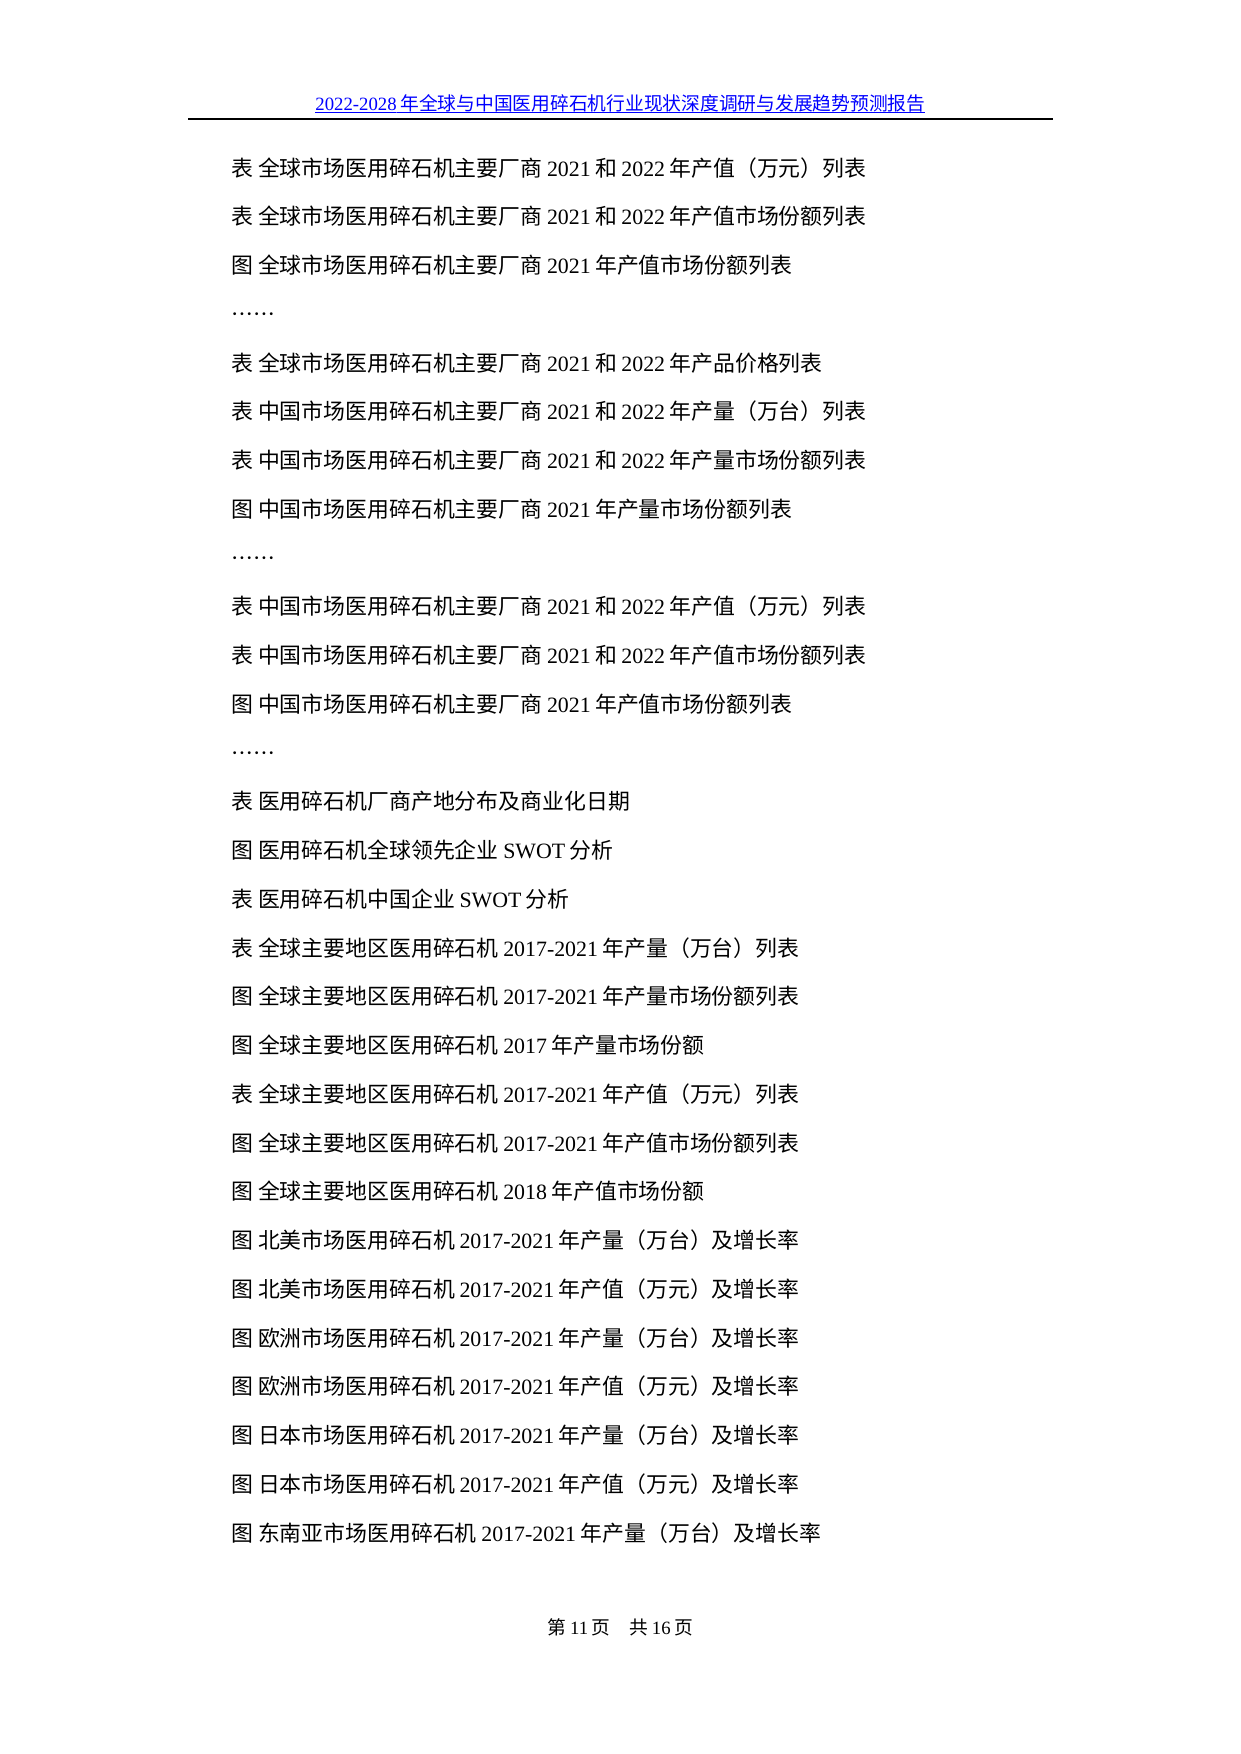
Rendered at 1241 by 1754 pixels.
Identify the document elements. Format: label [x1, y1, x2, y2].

text [187, 150, 1053, 1548]
